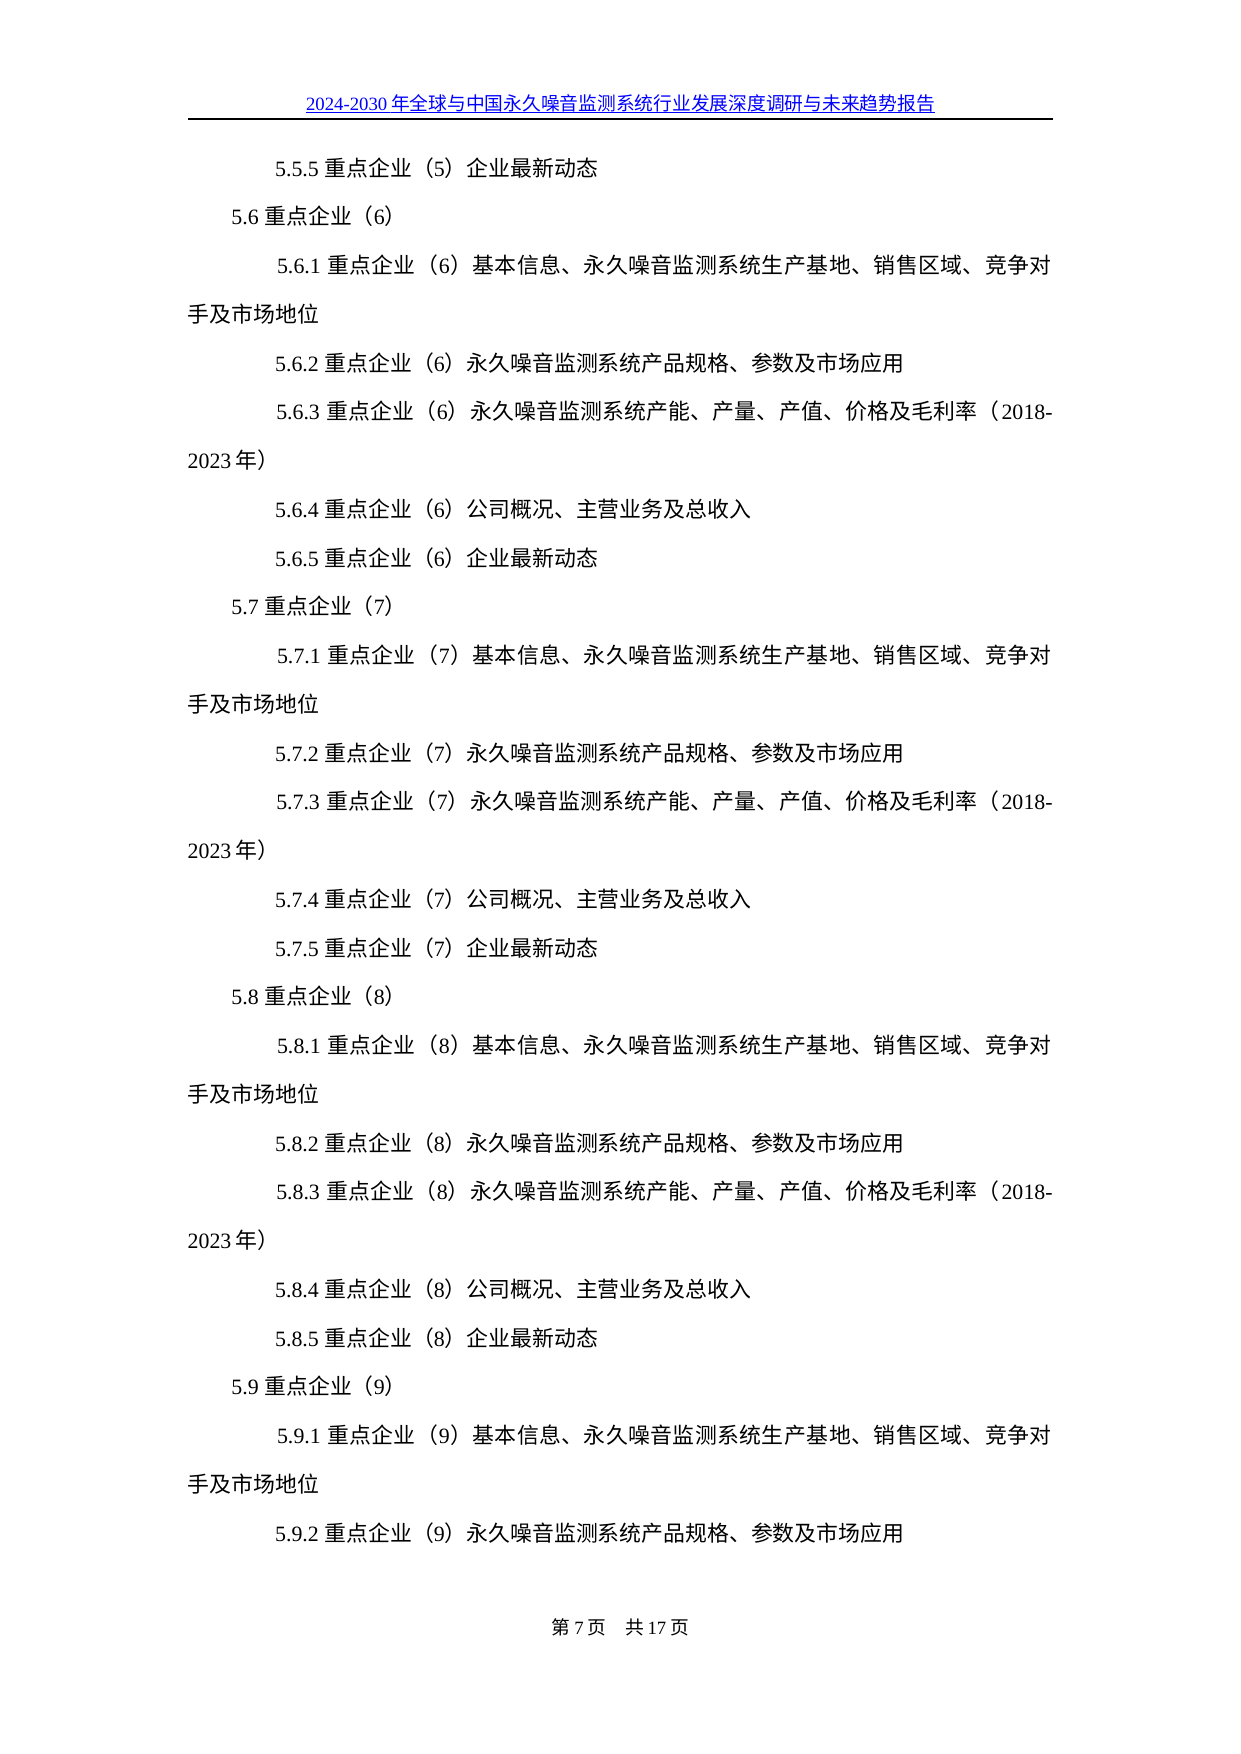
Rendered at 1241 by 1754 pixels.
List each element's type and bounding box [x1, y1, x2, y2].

text [187, 150, 1053, 1548]
